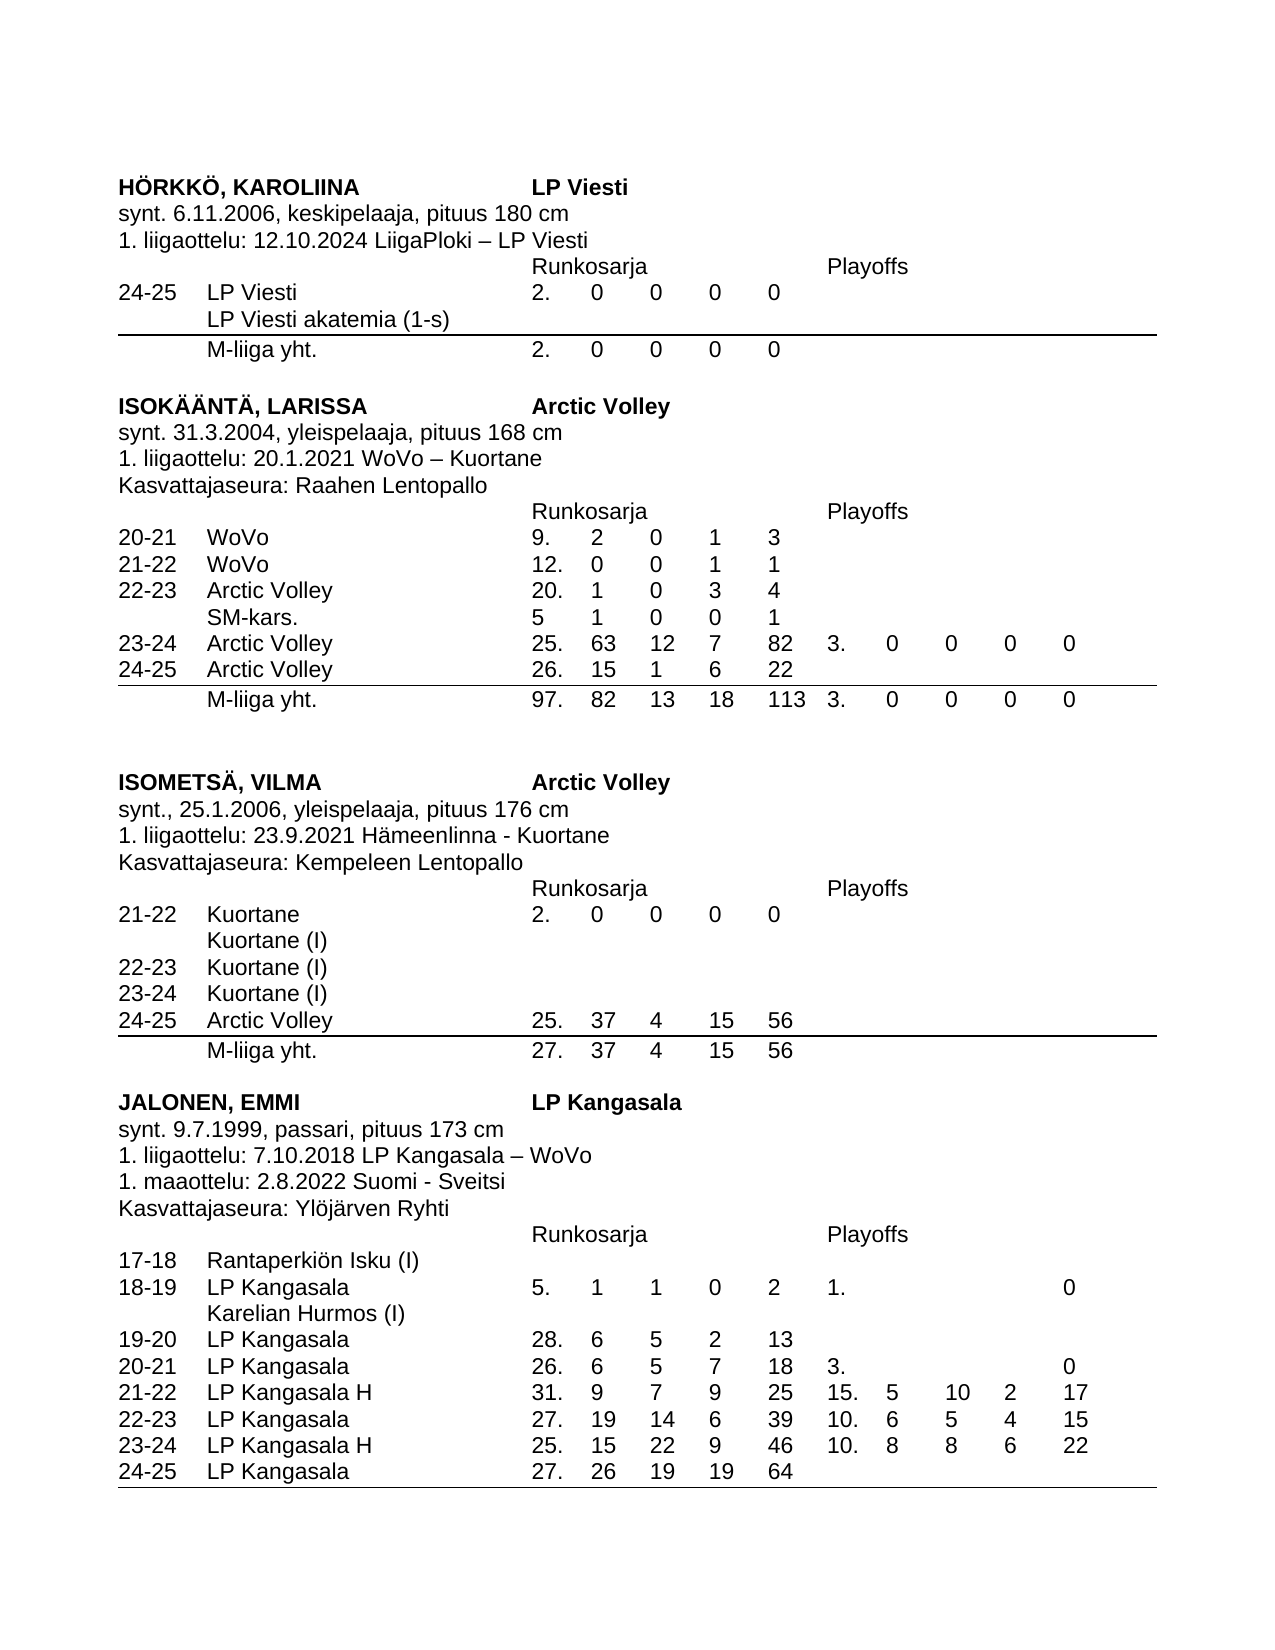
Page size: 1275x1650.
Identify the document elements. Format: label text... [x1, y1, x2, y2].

text 21-22 Kuortane 2. 0 0 0 0 Kuortane (I) 22-23 Kuortane (I) 23-24 Kuortane (I) 24-25 Arctic Volley 25. 37 4 15 56 [118, 901, 1157, 1035]
text 17-18 Rantaperkiön Isku (I) [118, 1247, 1157, 1274]
text 1. liigaottelu: 12.10.2024 LiigaPloki – LP Viesti [118, 227, 1157, 253]
text 20-21 WoVo 9. 2 0 1 3 21-22 WoVo 12. 0 0 1 1 22-23 Arctic Volley 20. 1 0 3 4 SM-kars. 5 1 0 0 1 23-24 Arctic Volley 25. 63 12 7 82 3. 0 0 0 0 24-25 Arctic Volley 26. 15 1 6 22 [118, 524, 1157, 685]
text 1. liigaottelu: 23.9.2021 Hämeenlinna - Kuortane [118, 822, 1157, 848]
text 20-21 LP Kangasala 26. 6 5 7 18 3. 0 21-22 LP Kangasala H 31. 9 7 9 25 15. 5 10 2 17 [118, 1353, 1157, 1406]
text Karelian Hurmos (I) [118, 1300, 1157, 1326]
text Kasvattajaseura: Kempeleen Lentopallo [118, 848, 1157, 875]
text 1. liigaottelu: 7.10.2018 LP Kangasala – WoVo 1. maaottelu: 2.8.2022 Suomi - Sveitsi Kasvattajaseura: Ylöjärven Ryhti [118, 1142, 1157, 1221]
text 1. liigaottelu: 20.1.2021 WoVo – Kuortane Kasvattajaseura: Raahen Lentopallo [118, 445, 1157, 498]
text M-liiga yht. 2. 0 0 0 0 [118, 336, 1157, 393]
text Runkosarja Playoffs [118, 875, 1157, 901]
text synt., 25.1.2006, yleispelaaja, pituus 176 cm [118, 796, 1157, 822]
text 22-23 LP Kangasala 27. 19 14 6 39 10. 6 5 4 15 23-24 LP Kangasala H 25. 15 22 9 46 10. 8 8 6 22 24-25 LP Kangasala 27. 26 19 19 64 [118, 1406, 1157, 1487]
text synt. 9.7.1999, passari, pituus 173 cm [118, 1116, 1157, 1142]
text Runkosarja Playoffs [118, 253, 1157, 279]
text Runkosarja Playoffs [118, 498, 1157, 524]
text 19-20 LP Kangasala 28. 6 5 2 13 [118, 1326, 1157, 1353]
text M-liiga yht. 97. 82 13 18 113 3. 0 0 0 0 [118, 686, 1157, 712]
text M-liiga yht. 27. 37 4 15 56 [118, 1037, 1157, 1063]
text Runkosarja Playoffs [118, 1221, 1157, 1247]
text synt. 6.11.2006, keskipelaaja, pituus 180 cm [118, 200, 1157, 227]
text synt. 31.3.2004, yleispelaaja, pituus 168 cm [118, 419, 1157, 445]
text 18-19 LP Kangasala 5. 1 1 0 2 1. 0 [118, 1274, 1157, 1300]
text 24-25 LP Viesti 2. 0 0 0 0 LP Viesti akatemia (1-s) [118, 279, 1157, 334]
text HÖRKKÖ, KAROLIINA LP Viesti [118, 148, 1157, 200]
text JALONEN, EMMI LP Kangasala [118, 1089, 1157, 1116]
text ISOMETSÄ, VILMA Arctic Volley [118, 769, 1157, 796]
text ISOKÄÄNTÄ, LARISSA Arctic Volley [118, 393, 1157, 419]
